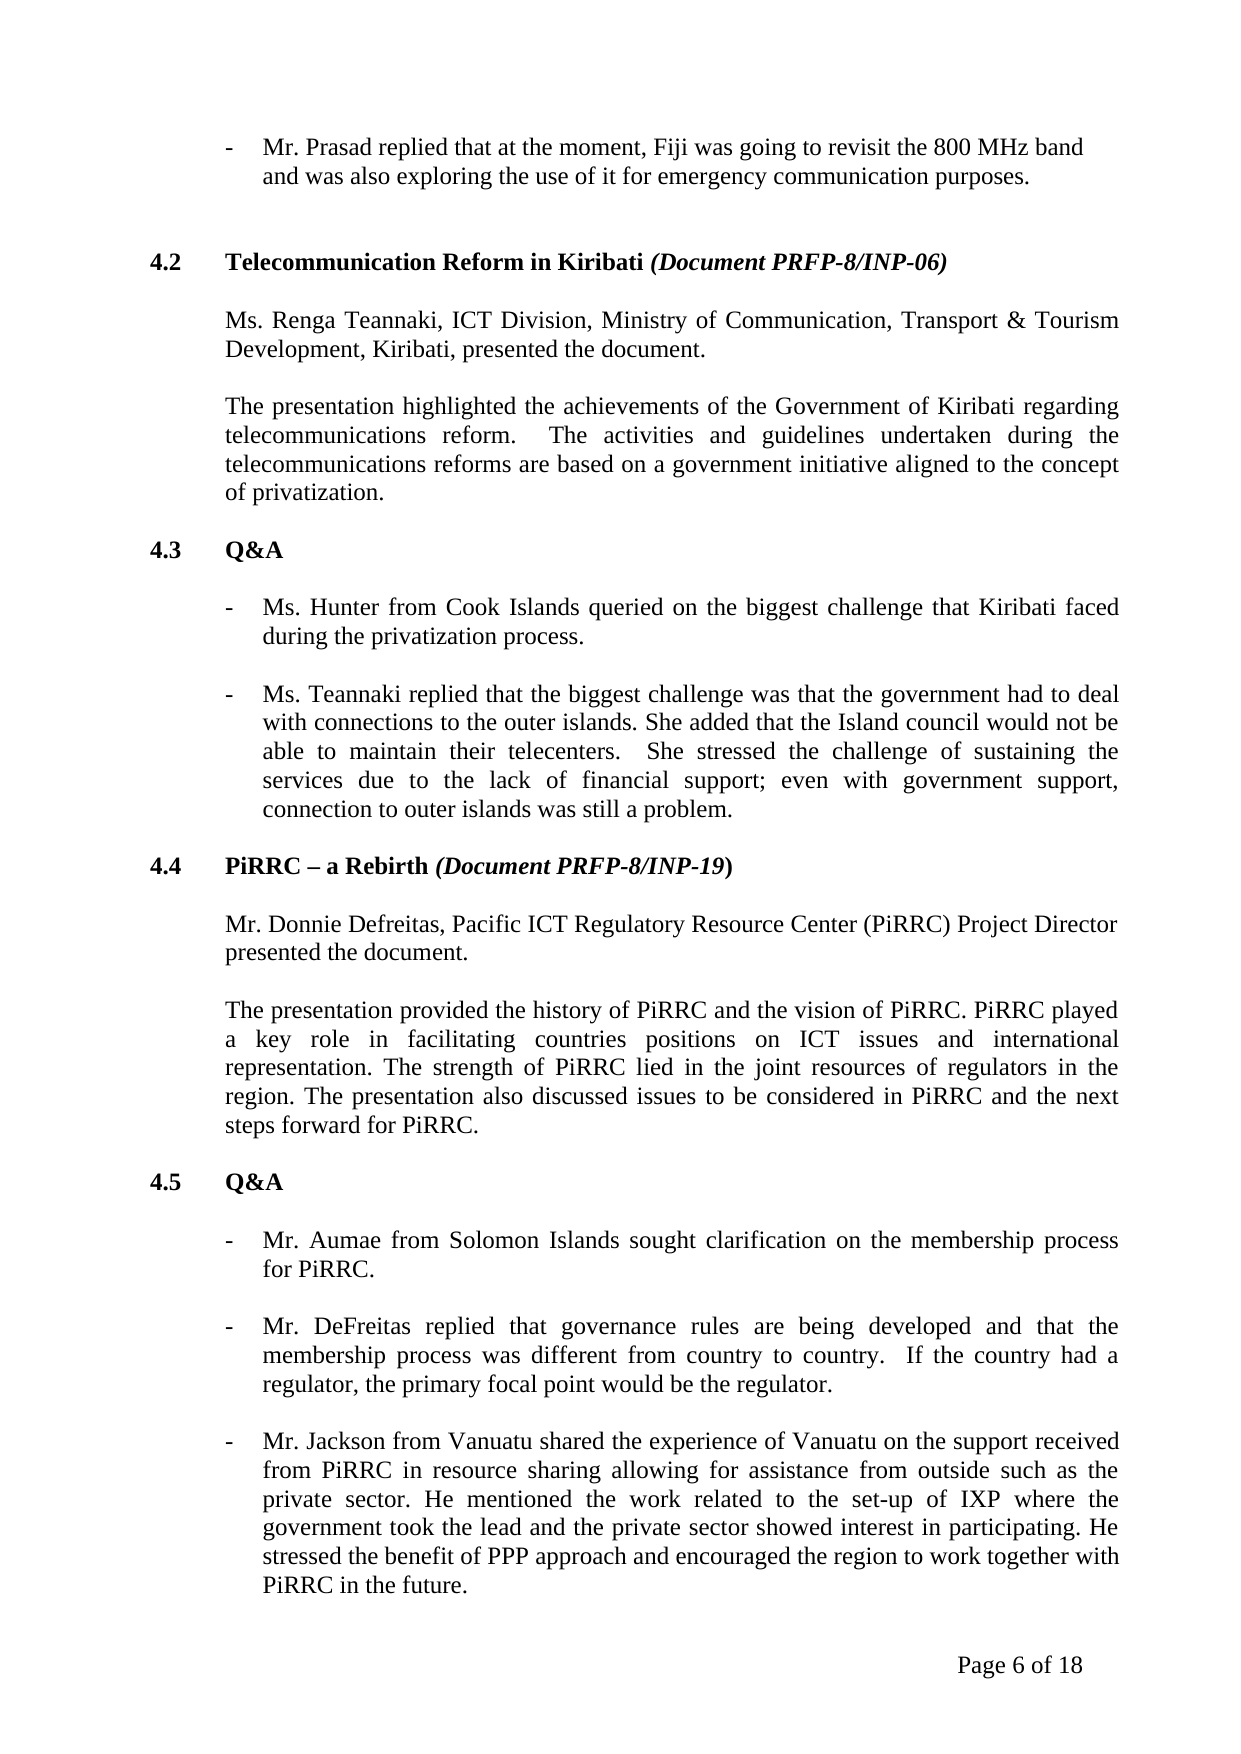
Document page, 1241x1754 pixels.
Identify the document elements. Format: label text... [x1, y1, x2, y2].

text 4.5 Q&A [150, 1167, 1120, 1196]
list Ms. Teannaki replied that the biggest challenge was that the government had to deal with connections to the outer islands. She added that the Island council would not be able to maintain their telecenters. She stressed the challenge of sustaining the services due to the lack of financial support; even with government support, connection to outer islands was still a problem. [225, 679, 1120, 822]
text 4.2 Telecommunication Reform in Kiribati (Document PRFP-8/INP-06) [150, 247, 1120, 276]
list Mr. DeFreitas replied that governance rules are being developed and that the membership process was different from country to country. If the country had a regulator, the primary focal point would be the regulator. [225, 1311, 1120, 1397]
list Mr. Aumae from Solomon Islands sought clarification on the membership process for PiRRC. [225, 1225, 1120, 1282]
list Mr. Donnie Defreitas, Pacific ICT Regulatory Resource Center (PiRRC) Project Director presented the document. [225, 909, 1120, 966]
list Ms. Hunter from Cook Islands queried on the biggest challenge that Kiribati faced during the privatization process. [225, 592, 1120, 650]
list Mr. Prasad replied that at the moment, Fiji was going to revisit the 800 MHz band and was also exploring the use of it for emergency communication purposes. [225, 132, 1120, 190]
text The presentation highlighted the achievements of the Government of Kiribati regarding telecommunications reform. The activities and guidelines undertaken during the telecommunications reforms are based on a government initiative aligned to the concept of privatization. [225, 391, 1120, 506]
text 4.4 PiRRC – a Rebirth (Document PRFP-8/INP-19) [150, 851, 1120, 880]
list The presentation provided the history of PiRRC and the vision of PiRRC. PiRRC played a key role in facilitating countries positions on ICT issues and international representation. The strength of PiRRC lied in the joint resources of regulators in the region. The presentation also discussed issues to be considered in PiRRC and the next steps forward for PiRRC. [225, 995, 1120, 1139]
list Mr. Jackson from Vanuatu shared the experience of Vanuatu on the support received from PiRRC in resource sharing allowing for assistance from outside such as the private sector. He mentioned the work related to the set-up of IXP where the government took the lead and the private sector showed interest in participating. He stressed the benefit of PPP approach and encouraged the region to work together with PiRRC in the future. [225, 1426, 1120, 1599]
text Ms. Renga Teannaki, ICT Division, Ministry of Communication, Transport & Tourism Development, Kiribati, presented the document. [225, 305, 1120, 362]
text 4.3 Q&A [150, 535, 1120, 564]
